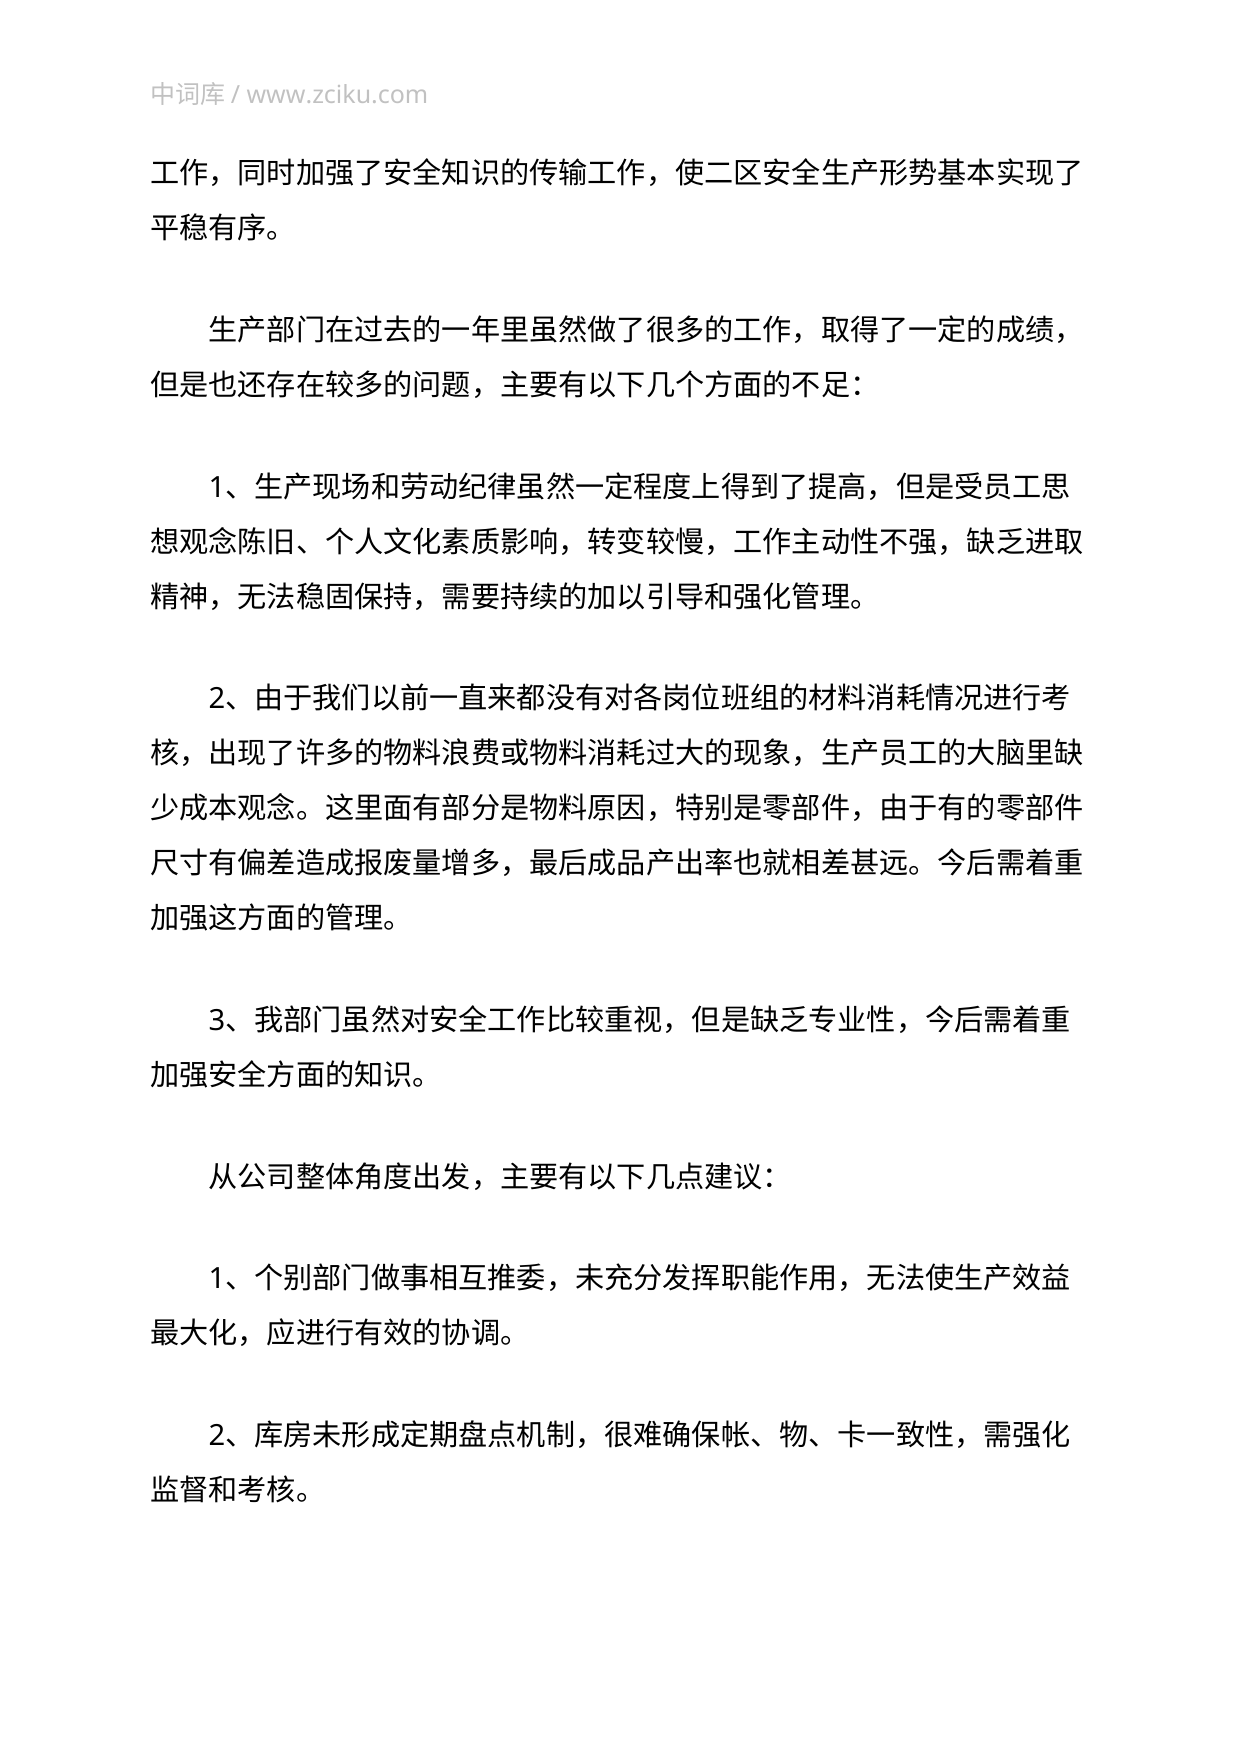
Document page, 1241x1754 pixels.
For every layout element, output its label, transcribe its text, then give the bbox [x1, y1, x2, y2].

text 从公司整体角度出发，主要有以下几点建议： [150, 1153, 1090, 1196]
text 2、库房未形成定期盘点机制，很难确保帐、物、卡一致性，需强化监督和考核。 [150, 1412, 1090, 1509]
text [150, 150, 1090, 247]
text 2、由于我们以前一直来都没有对各岗位班组的材料消耗情况进行考核，出现了许多的物料浪费或物料消耗过大的现象，生产员工的大脑里缺少成本观念。这里面有部分是物料原因，特别是零部件，由于有的零部件尺寸有偏差造成报废量增多，最后成品产出率也就相差甚远。今后需着重加强这方面的管理。 [150, 675, 1090, 937]
text 1、个别部门做事相互推委，未充分发挥职能作用，无法使生产效益最大化，应进行有效的协调。 [150, 1255, 1090, 1352]
text 生产部门在过去的一年里虽然做了很多的工作，取得了一定的成绩，但是也还存在较多的问题，主要有以下几个方面的不足： [150, 307, 1090, 404]
text 3、我部门虽然对安全工作比较重视，但是缺乏专业性，今后需着重加强安全方面的知识。 [150, 996, 1090, 1094]
text 1、生产现场和劳动纪律虽然一定程度上得到了提高，但是受员工思想观念陈旧、个人文化素质影响，转变较慢，工作主动性不强，缺乏进取精神，无法稳固保持，需要持续的加以引导和强化管理。 [150, 463, 1090, 616]
